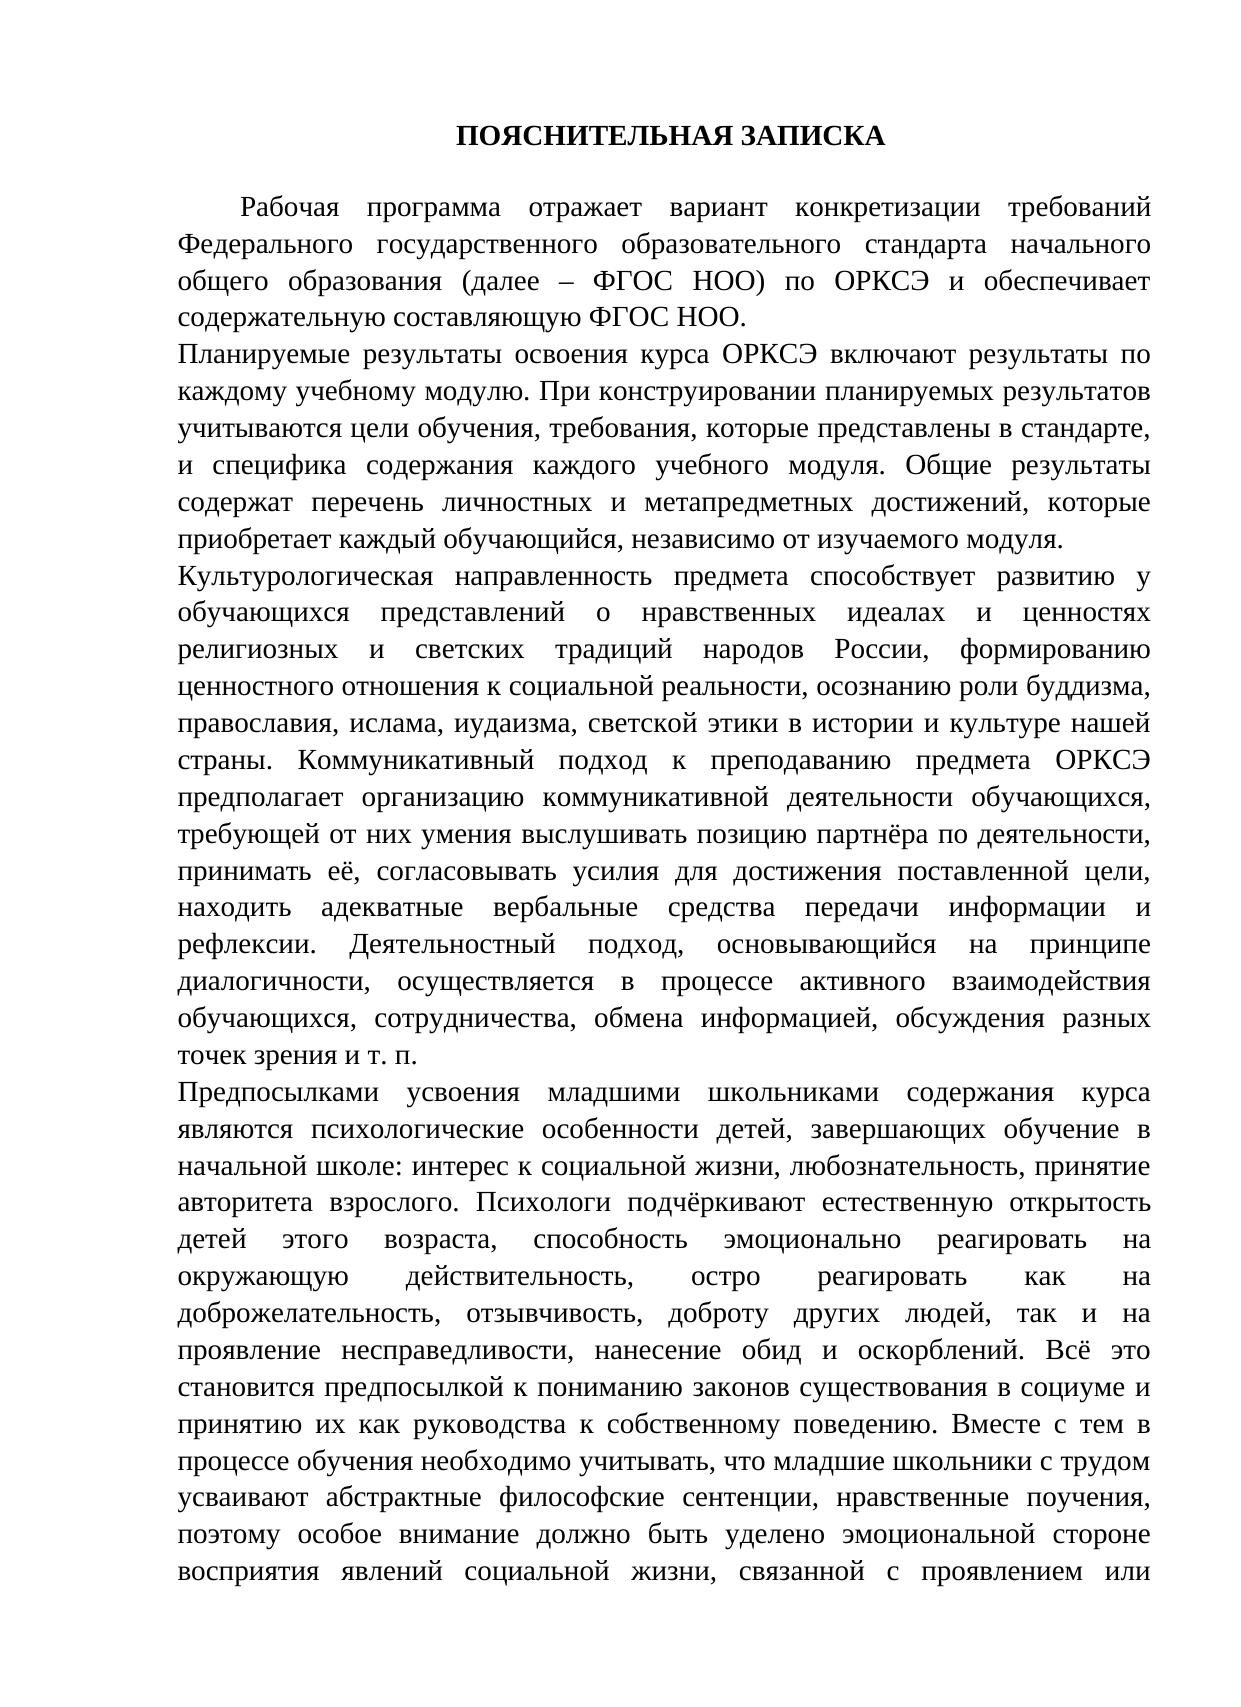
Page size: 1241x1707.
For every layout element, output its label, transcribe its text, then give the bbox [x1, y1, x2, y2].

text Планируемые результаты освоения курса ОРКСЭ включают результаты по каждому учебному модулю. При конструировании планируемых результатов учитываются цели обучения, требования, которые представлены в стандарте, и специфика содержания каждого учебного модуля. Общие результаты содержат перечень личностных и метапредметных достижений, которые приобретает каждый обучающийся, независимо от изучаемого модуля. [177, 336, 1152, 554]
text Рабочая программа отражает вариант конкретизации требований Федерального государственного образовательного стандарта начального общего образования (далее – ФГОС НОО) по ОРКСЭ и обеспечивает содержательную составляющую ФГОС НОО. [177, 189, 1152, 333]
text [177, 1074, 1152, 1587]
text Культурологическая направленность предмета способствует развитию у обучающихся представлений о нравственных идеалах и ценностях религиозных и светских традиций народов России, формированию ценностного отношения к социальной реальности, осознанию роли буддизма, православия, ислама, иудаизма, светской этики в истории и культуре нашей страны. Коммуникативный подход к преподаванию предмета ОРКСЭ предполагает организацию коммуникативной деятельности обучающихся, требующей от них умения выслушивать позицию партнёра по деятельности, принимать её, согласовывать усилия для достижения поставленной цели, находить адекватные вербальные средства передачи информации и рефлексии. Деятельностный подход, основывающийся на принципе диалогичности, осуществляется в процессе активного взаимодействия обучающихся, сотрудничества, обмена информацией, обсуждения разных точек зрения и т. п. [177, 558, 1152, 1071]
text ​‌ПОЯСНИТЕЛЬНАЯ ЗАПИСКА [190, 118, 1152, 152]
